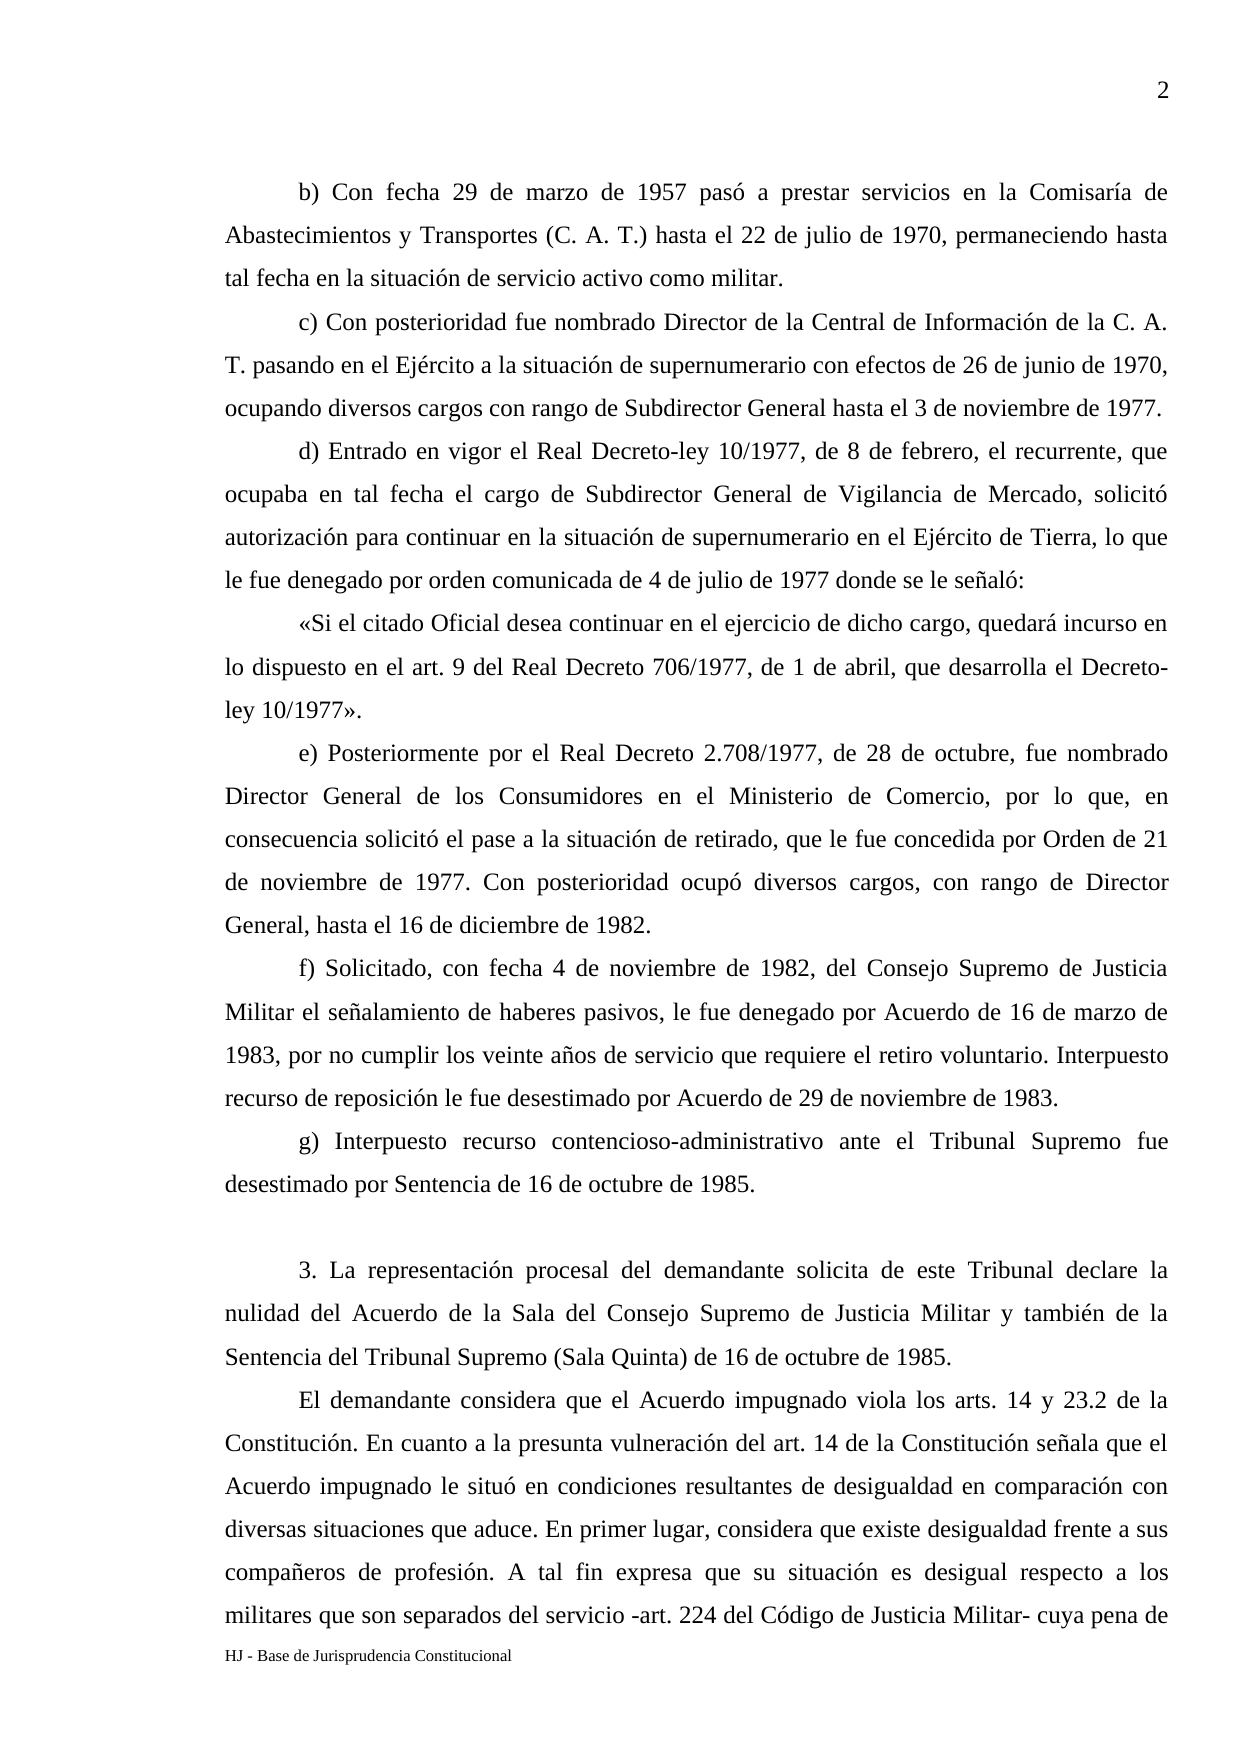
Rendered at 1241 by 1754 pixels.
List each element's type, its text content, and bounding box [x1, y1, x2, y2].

text 3. La representación procesal del demandante solicita de este Tribunal declare la nulidad del Acuerdo de la Sala del Consejo Supremo de Justicia Militar y también de la Sentencia del Tribunal Supremo (Sala Quinta) de 16 de octubre de 1985. [224, 1255, 1169, 1370]
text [224, 1385, 1169, 1629]
text g) Interpuesto recurso contencioso-administrativo ante el Tribunal Supremo fue desestimado por Sentencia de 16 de octubre de 1985. [224, 1126, 1169, 1198]
text b) Con fecha 29 de marzo de 1957 pasó a prestar servicios en la Comisaría de Abastecimientos y Transportes (C. A. T.) hasta el 22 de julio de 1970, permaneciendo hasta tal fecha en la situación de servicio activo como militar. [224, 177, 1169, 292]
text d) Entrado en vigor el Real Decreto-ley 10/1977, de 8 de febrero, el recurrente, que ocupaba en tal fecha el cargo de Subdirector General de Vigilancia de Mercado, solicitó autorización para continuar en la situación de supernumerario en el Ejército de Tierra, lo que le fue denegado por orden comunicada de 4 de julio de 1977 donde se le señaló: [224, 436, 1169, 594]
text c) Con posterioridad fue nombrado Director de la Central de Información de la C. A. T. pasando en el Ejército a la situación de supernumerario con efectos de 26 de junio de 1970, ocupando diversos cargos con rango de Subdirector General hasta el 3 de noviembre de 1977. [224, 307, 1169, 422]
text f) Solicitado, con fecha 4 de noviembre de 1982, del Consejo Supremo de Justicia Militar el señalamiento de haberes pasivos, le fue denegado por Acuerdo de 16 de marzo de 1983, por no cumplir los veinte años de servicio que requiere el retiro voluntario. Interpuesto recurso de reposición le fue desestimado por Acuerdo de 29 de noviembre de 1983. [224, 953, 1169, 1112]
text e) Posteriormente por el Real Decreto 2.708/1977, de 28 de octubre, fue nombrado Director General de los Consumidores en el Ministerio de Comercio, por lo que, en consecuencia solicitó el pase a la situación de retirado, que le fue concedida por Orden de 21 de noviembre de 1977. Con posterioridad ocupó diversos cargos, con rango de Director General, hasta el 16 de diciembre de 1982. [224, 738, 1169, 939]
text «Si el citado Oficial desea continuar en el ejercicio de dicho cargo, quedará incurso en lo dispuesto en el art. 9 del Real Decreto 706/1977, de 1 de abril, que desarrolla el Decreto-ley 10/1977». [224, 608, 1169, 723]
